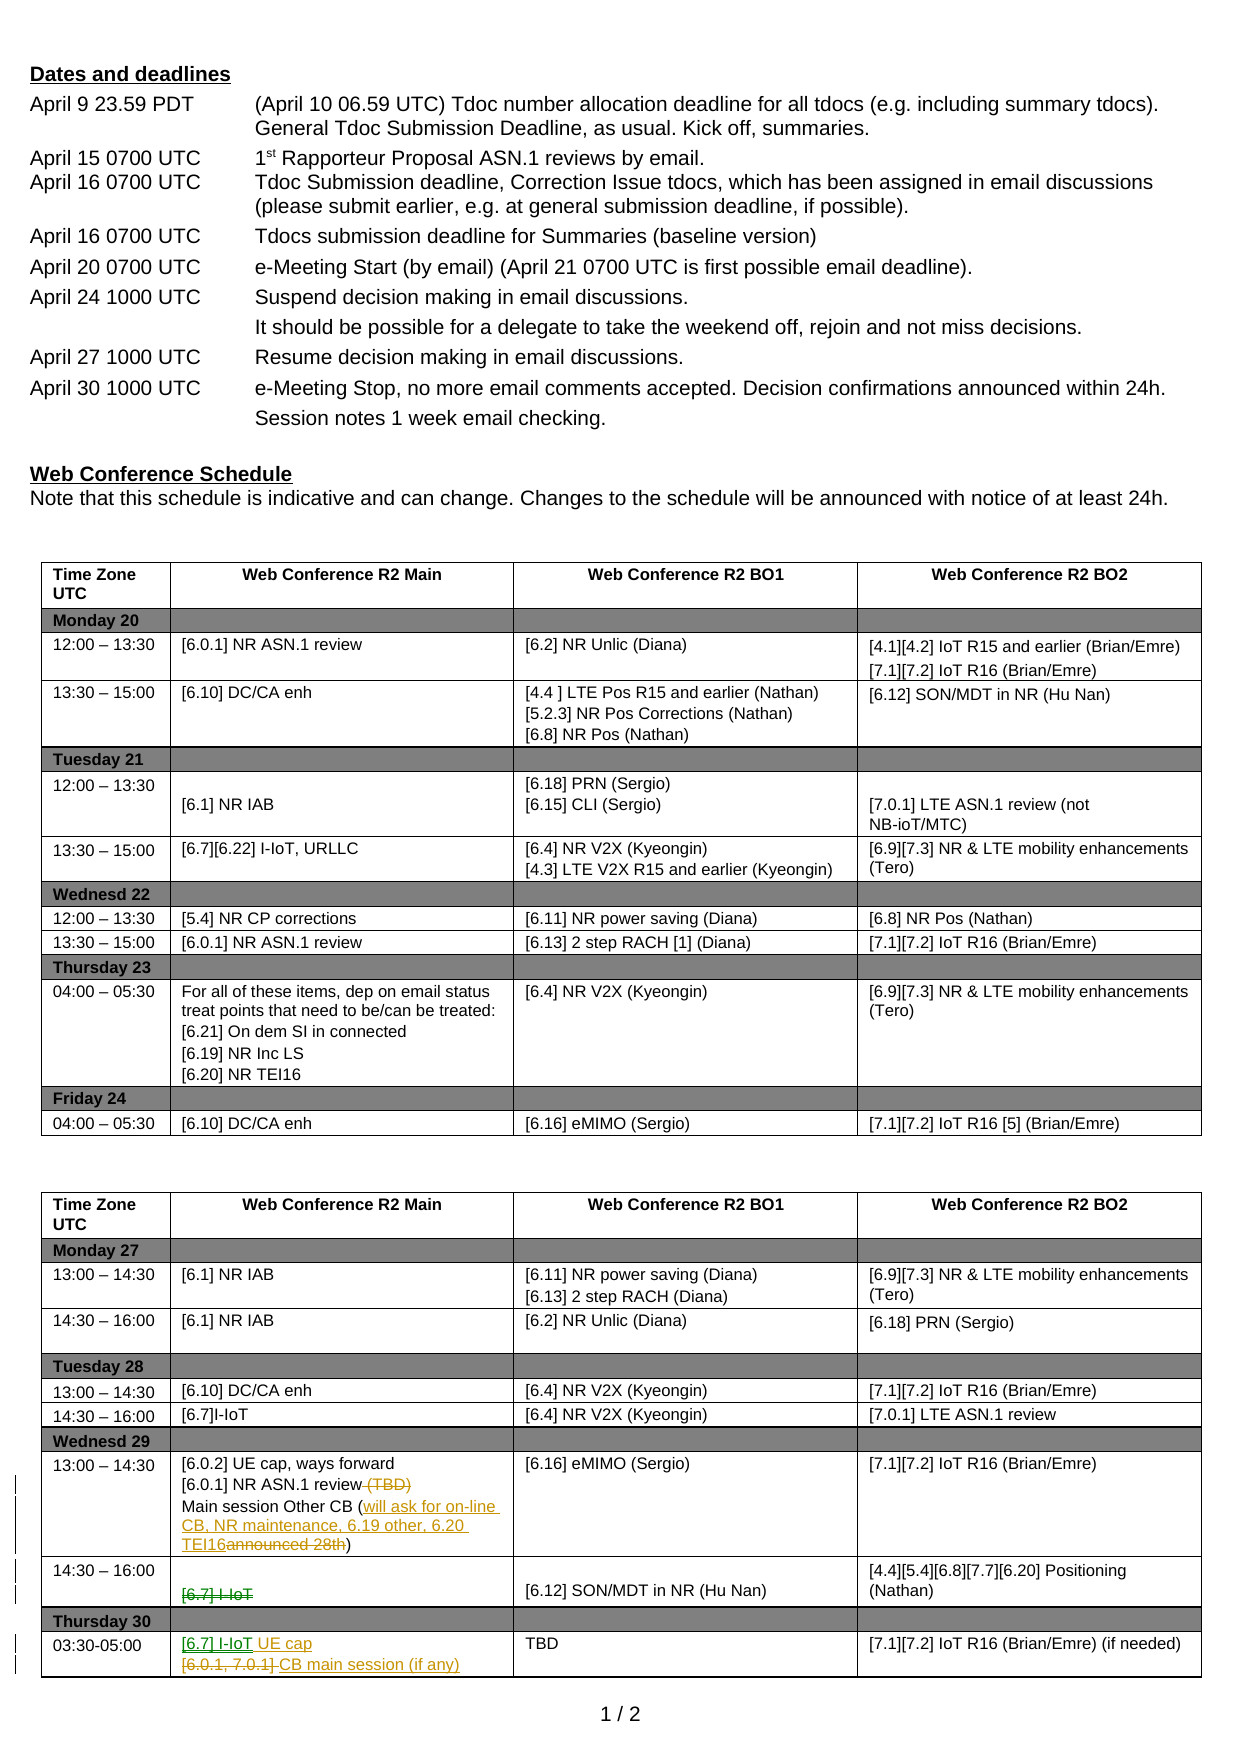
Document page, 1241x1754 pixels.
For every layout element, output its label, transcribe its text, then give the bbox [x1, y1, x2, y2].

table_cell [171, 1428, 513, 1451]
table_cell [6.2] NR Unlic (Diana) [514, 1309, 857, 1353]
table_cell 12:00 – 13:30 [42, 907, 170, 930]
table_cell [4.4][5.4][6.8][7.7][6.20] Positioning (Nathan) [858, 1557, 1201, 1606]
table_cell 13:30 – 15:00 [42, 931, 170, 954]
table_cell 13:00 – 14:30 [42, 1263, 170, 1308]
table_cell [858, 1087, 1201, 1110]
table_header Web Conference R2 BO1 [514, 1193, 857, 1238]
table_cell [6.1] NR IAB [171, 1263, 513, 1308]
table_cell [6.16] eMIMO (Sergio) [514, 1111, 857, 1135]
table_cell For all of these items, dep on email status treat points that need to be/can be treated: [6.21] On dem SI in connected [6.19] NR Inc LS [6.20] NR TEI16 [171, 980, 513, 1086]
title Session notes 1 week email checking. [179, 406, 1211, 429]
table_cell 12:00 – 13:30 [42, 772, 170, 836]
table_cell [858, 609, 1201, 632]
table_cell [6.1] NR IAB [171, 1309, 513, 1353]
title April 9 23.59 PDT (April 10 06.59 UTC) Tdoc number allocation deadline for all tdocs (e.g. including summary tdocs). General Tdoc Submission Deadline, as usual. Kick off, summaries. [29, 92, 1211, 140]
table_cell TBD [514, 1632, 857, 1676]
table_cell [7.1][7.2] IoT R16 [5] (Brian/Emre) [858, 1111, 1201, 1135]
title April 16 0700 UTC Tdocs submission deadline for Summaries (baseline version) [29, 224, 1211, 248]
table_cell 04:00 – 05:30 [42, 980, 170, 1086]
table_cell 12:00 – 13:30 [42, 633, 170, 679]
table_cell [858, 1632, 1201, 1676]
table_cell [858, 1239, 1201, 1262]
table_cell [6.4] NR V2X (Kyeongin) [514, 980, 857, 1086]
table_cell [858, 1428, 1201, 1451]
table_cell Thursday 30 [42, 1608, 170, 1631]
table_cell [6.0.1] NR ASN.1 review [171, 931, 513, 954]
table_cell 13:00 – 14:30 [42, 1379, 170, 1402]
table_cell [171, 955, 513, 979]
table_cell 03:30-05:00 [42, 1632, 170, 1676]
table_cell [171, 1239, 513, 1262]
table_cell Monday 20 [42, 609, 170, 632]
text Web Conference Schedule [29, 462, 1211, 486]
table_cell [7.1][7.2] IoT R16 (Brian/Emre) [858, 931, 1201, 954]
table_cell [171, 882, 513, 906]
table_cell 14:30 – 16:00 [42, 1309, 170, 1353]
table_cell 13:30 – 15:00 [42, 837, 170, 881]
table_cell [514, 609, 857, 632]
table_cell [6.11] NR power saving (Diana) [6.13] 2 step RACH (Diana) [514, 1263, 857, 1308]
table_cell [7.0.1] LTE ASN.1 review (not NB-ioT/MTC) [858, 772, 1201, 836]
table_cell Wednesd 22 [42, 882, 170, 906]
table_cell [7.0.1] LTE ASN.1 review [858, 1403, 1201, 1426]
table_header Time Zone UTC [42, 563, 170, 607]
table_cell [6.10] DC/CA enh [171, 1379, 513, 1402]
table_cell [514, 748, 857, 771]
table_cell [514, 955, 857, 979]
table_cell [6.12] SON/MDT in NR (Hu Nan) [858, 681, 1201, 746]
table_cell Tuesday 21 [42, 748, 170, 771]
table_header Web Conference R2 BO1 [514, 563, 857, 607]
title April 24 1000 UTC Suspend decision making in email discussions. [29, 285, 1211, 309]
table_cell 14:30 – 16:00 [42, 1403, 170, 1426]
table_cell 14:30 – 16:00 [42, 1557, 170, 1606]
table_cell [858, 882, 1201, 906]
title April 20 0700 UTC e-Meeting Start (by email) (April 21 0700 UTC is first possible email deadline). [29, 254, 1211, 278]
table_cell [4.1][4.2] IoT R15 and earlier (Brian/Emre) [7.1][7.2] IoT R16 (Brian/Emre) [858, 633, 1201, 679]
table_cell Friday 24 [42, 1087, 170, 1110]
text Note that this schedule is indicative and can change. Changes to the schedule will be announced with notice of at least 24h. [29, 486, 1211, 510]
table_cell Monday 27 [42, 1239, 170, 1262]
table_cell [171, 1354, 513, 1378]
text Dates and deadlines [29, 62, 1211, 86]
table_cell [6.2] NR Unlic (Diana) [514, 633, 857, 679]
table_cell [6.1] NR IAB [171, 772, 513, 836]
table_cell [5.4] NR CP corrections [171, 907, 513, 930]
table_cell [6.12] SON/MDT in NR (Hu Nan) [514, 1557, 857, 1606]
title April 30 1000 UTC e-Meeting Stop, no more email comments accepted. Decision confirmations announced within 24h. [29, 375, 1211, 399]
table_cell [858, 1354, 1201, 1378]
table_cell [171, 1632, 513, 1676]
table_cell [6.7][6.22] I-IoT, URLLC [171, 837, 513, 881]
table_header Web Conference R2 BO2 [858, 563, 1201, 607]
table_header Web Conference R2 Main [171, 1193, 513, 1238]
table_cell [171, 1557, 513, 1606]
table_cell [6.8] NR Pos (Nathan) [858, 907, 1201, 930]
table_cell [6.18] PRN (Sergio) [6.15] CLI (Sergio) [514, 772, 857, 836]
table_cell [6.10] DC/CA enh [171, 681, 513, 746]
table_cell [6.0.1] NR ASN.1 review [171, 633, 513, 679]
table_header Web Conference R2 BO2 [858, 1193, 1201, 1238]
table_header Time Zone UTC [42, 1193, 170, 1238]
table_cell [4.4 ] LTE Pos R15 and earlier (Nathan) [5.2.3] NR Pos Corrections (Nathan) [6.8] NR Pos (Nathan) [514, 681, 857, 746]
table_cell [171, 1608, 513, 1631]
table_cell [6.4] NR V2X (Kyeongin) [4.3] LTE V2X R15 and earlier (Kyeongin) [514, 837, 857, 881]
table_cell [6.9][7.3] NR & LTE mobility enhancements (Tero) [858, 837, 1201, 881]
table_cell [6.4] NR V2X (Kyeongin) [514, 1379, 857, 1402]
table_cell [6.9][7.3] NR & LTE mobility enhancements (Tero) [858, 980, 1201, 1086]
table_cell [171, 748, 513, 771]
table_cell [514, 1428, 857, 1451]
table_cell [6.11] NR power saving (Diana) [514, 907, 857, 930]
table_cell [6.4] NR V2X (Kyeongin) [514, 1403, 857, 1426]
table_cell Wednesd 29 [42, 1428, 170, 1451]
table_cell [514, 882, 857, 906]
table_cell [171, 1087, 513, 1110]
text April 16 0700 UTC Tdoc Submission deadline, Correction Issue tdocs, which has been assigned in email discussions (please submit earlier, e.g. at general submission deadline, if possible). [29, 170, 1211, 218]
table_cell 13:30 – 15:00 [42, 681, 170, 746]
table_cell [6.7]I-IoT [171, 1403, 513, 1426]
table_cell Thursday 23 [42, 955, 170, 979]
table_cell [6.10] DC/CA enh [171, 1111, 513, 1135]
table_cell [6.13] 2 step RACH [1] (Diana) [514, 931, 857, 954]
table_cell 04:00 – 05:30 [42, 1111, 170, 1135]
table_cell [6.0.2] UE cap, ways forward [6.0.1] NR ASN.1 review Main session Other CB () [171, 1452, 513, 1556]
table_cell [6.18] PRN (Sergio) [858, 1309, 1201, 1353]
table_cell [514, 1354, 857, 1378]
table_cell 13:00 – 14:30 [42, 1452, 170, 1556]
table_cell [7.1][7.2] IoT R16 (Brian/Emre) [858, 1452, 1201, 1556]
title It should be possible for a delegate to take the weekend off, rejoin and not miss decisions. [29, 315, 1211, 339]
table_cell Tuesday 28 [42, 1354, 170, 1378]
table_cell [6.9][7.3] NR & LTE mobility enhancements (Tero) [858, 1263, 1201, 1308]
table_cell [514, 1239, 857, 1262]
table_cell [858, 748, 1201, 771]
table_cell [858, 955, 1201, 979]
table_cell [514, 1608, 857, 1631]
table_cell [171, 609, 513, 632]
table_cell [6.16] eMIMO (Sergio) [514, 1452, 857, 1556]
table_cell [858, 1608, 1201, 1631]
table_cell [514, 1087, 857, 1110]
table_cell [7.1][7.2] IoT R16 (Brian/Emre) [858, 1379, 1201, 1402]
title April 15 0700 UTC 1st Rapporteur Proposal ASN.1 reviews by email. [29, 146, 1211, 170]
title April 27 1000 UTC Resume decision making in email discussions. [29, 345, 1211, 369]
table_header Web Conference R2 Main [171, 563, 513, 607]
